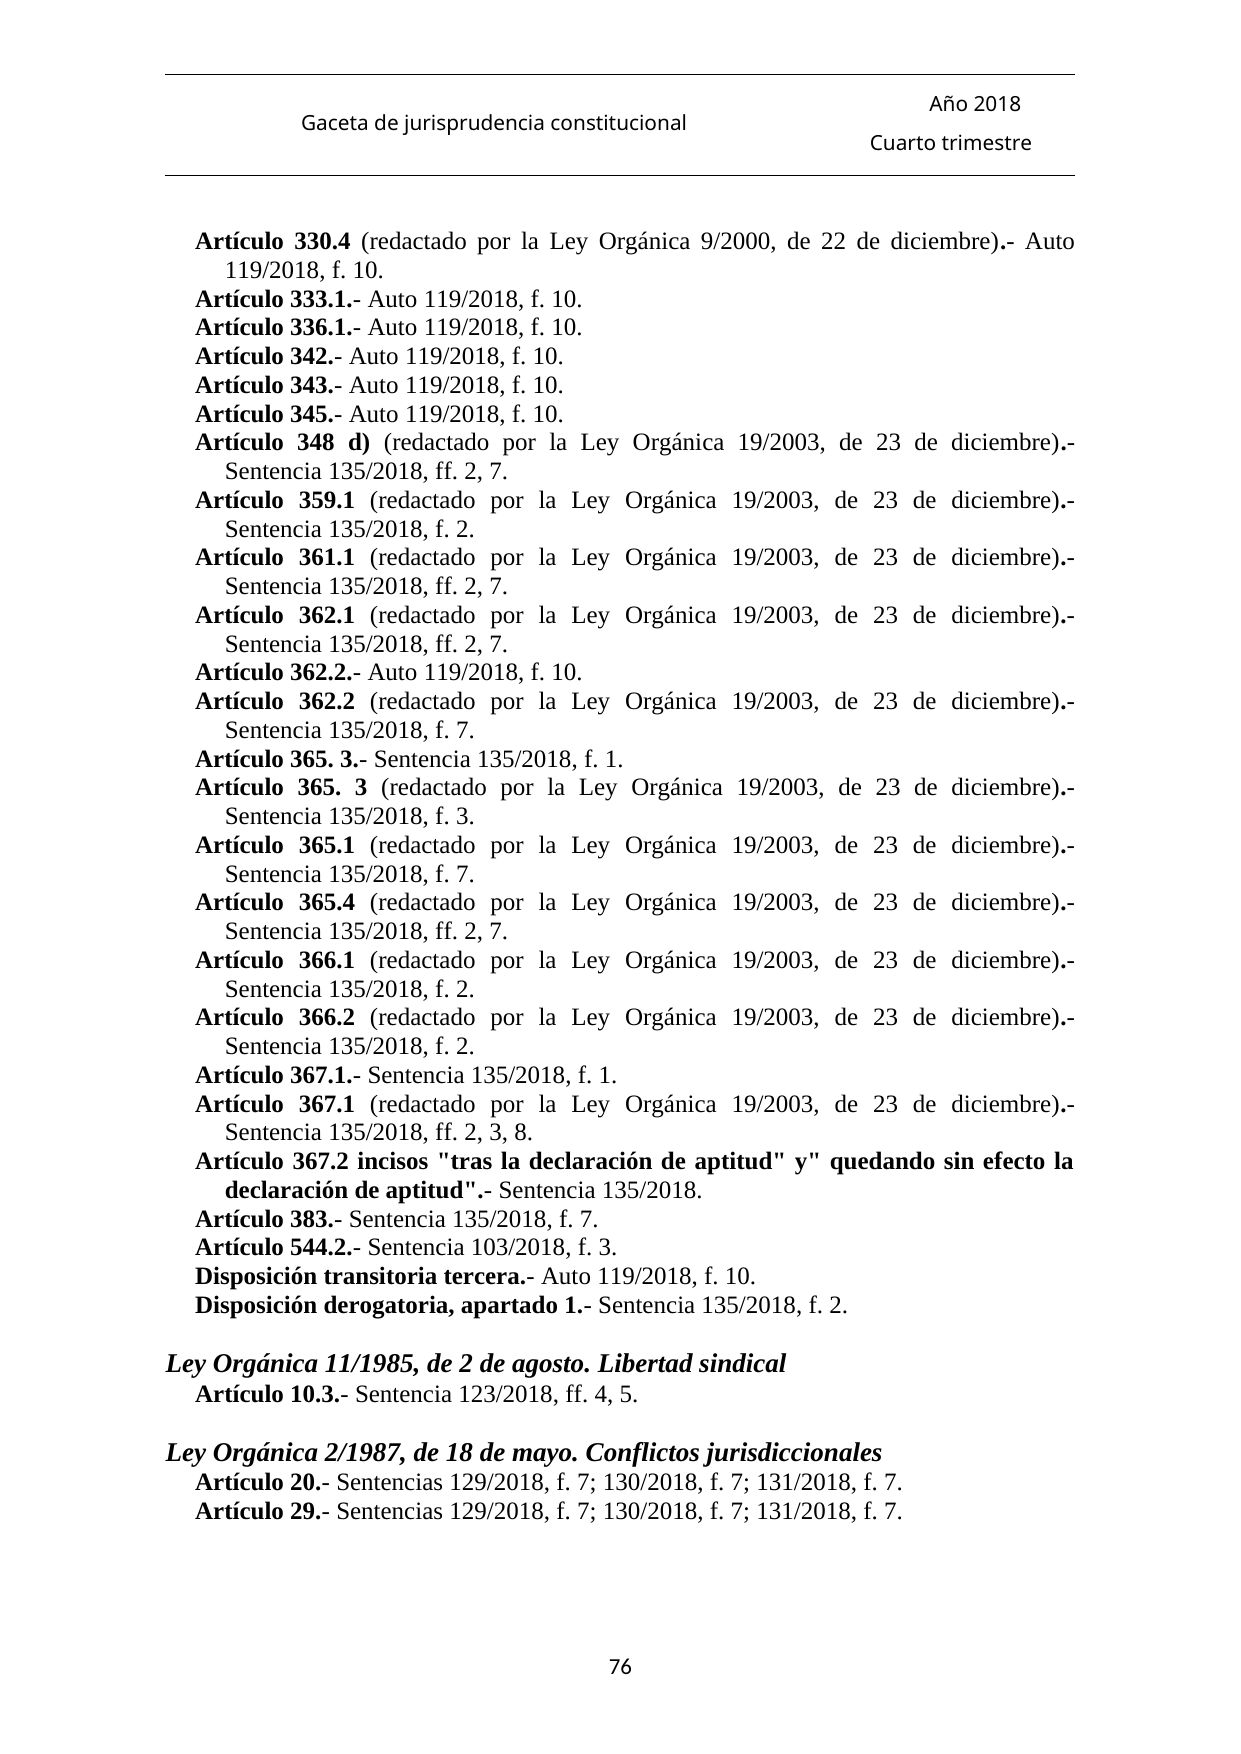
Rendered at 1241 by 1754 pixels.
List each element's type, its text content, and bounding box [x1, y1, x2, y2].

text Disposición derogatoria, apartado 1.- Sentencia 135/2018, f. 2. [195, 1290, 1075, 1319]
text Artículo 359.1 (redactado por la Ley Orgánica 19/2003, de 23 de diciembre).- Sentencia 135/2018, f. 2. [195, 485, 1075, 542]
text Ley Orgánica 2/1987, de 18 de mayo. Conflictos jurisdiccionales [165, 1436, 1075, 1467]
text Artículo 544.2.- Sentencia 103/2018, f. 3. [195, 1232, 1075, 1261]
text Artículo 365. 3 (redactado por la Ley Orgánica 19/2003, de 23 de diciembre).- Sentencia 135/2018, f. 3. [195, 772, 1075, 830]
text Artículo 342.- Auto 119/2018, f. 10. [195, 341, 1075, 370]
text Artículo 367.1 (redactado por la Ley Orgánica 19/2003, de 23 de diciembre).- Sentencia 135/2018, ff. 2, 3, 8. [195, 1089, 1075, 1146]
text Artículo 366.2 (redactado por la Ley Orgánica 19/2003, de 23 de diciembre).- Sentencia 135/2018, f. 2. [195, 1002, 1075, 1060]
text Artículo 343.- Auto 119/2018, f. 10. [195, 370, 1075, 399]
text Artículo 330.4 (redactado por la Ley Orgánica 9/2000, de 22 de diciembre).- Auto 119/2018, f. 10. [195, 226, 1075, 284]
text Ley Orgánica 11/1985, de 2 de agosto. Libertad sindical [165, 1347, 1075, 1379]
text Artículo 366.1 (redactado por la Ley Orgánica 19/2003, de 23 de diciembre).- Sentencia 135/2018, f. 2. [195, 945, 1075, 1002]
text Artículo 367.2 incisos "tras la declaración de aptitud" y" quedando sin efecto la declaración de aptitud".- Sentencia 135/2018. [195, 1146, 1075, 1204]
text Artículo 348 d) (redactado por la Ley Orgánica 19/2003, de 23 de diciembre).- Sentencia 135/2018, ff. 2, 7. [195, 427, 1075, 485]
text Artículo 336.1.- Auto 119/2018, f. 10. [195, 312, 1075, 341]
text Artículo 383.- Sentencia 135/2018, f. 7. [195, 1204, 1075, 1232]
text Artículo 29.- Sentencias 129/2018, f. 7; 130/2018, f. 7; 131/2018, f. 7. [195, 1496, 1075, 1525]
text Artículo 365. 3.- Sentencia 135/2018, f. 1. [195, 744, 1075, 772]
text Artículo 362.1 (redactado por la Ley Orgánica 19/2003, de 23 de diciembre).- Sentencia 135/2018, ff. 2, 7. [195, 600, 1075, 657]
text Artículo 362.2 (redactado por la Ley Orgánica 19/2003, de 23 de diciembre).- Sentencia 135/2018, f. 7. [195, 686, 1075, 744]
text Disposición transitoria tercera.- Auto 119/2018, f. 10. [195, 1261, 1075, 1290]
text Artículo 365.1 (redactado por la Ley Orgánica 19/2003, de 23 de diciembre).- Sentencia 135/2018, f. 7. [195, 830, 1075, 887]
text Artículo 10.3.- Sentencia 123/2018, ff. 4, 5. [195, 1379, 1075, 1407]
text Artículo 362.2.- Auto 119/2018, f. 10. [195, 657, 1075, 686]
text Artículo 365.4 (redactado por la Ley Orgánica 19/2003, de 23 de diciembre).- Sentencia 135/2018, ff. 2, 7. [195, 887, 1075, 945]
text Artículo 333.1.- Auto 119/2018, f. 10. [195, 284, 1075, 312]
text Artículo 345.- Auto 119/2018, f. 10. [195, 399, 1075, 427]
text Artículo 367.1.- Sentencia 135/2018, f. 1. [195, 1060, 1075, 1089]
text Artículo 20.- Sentencias 129/2018, f. 7; 130/2018, f. 7; 131/2018, f. 7. [195, 1467, 1075, 1496]
text Artículo 361.1 (redactado por la Ley Orgánica 19/2003, de 23 de diciembre).- Sentencia 135/2018, ff. 2, 7. [195, 542, 1075, 600]
